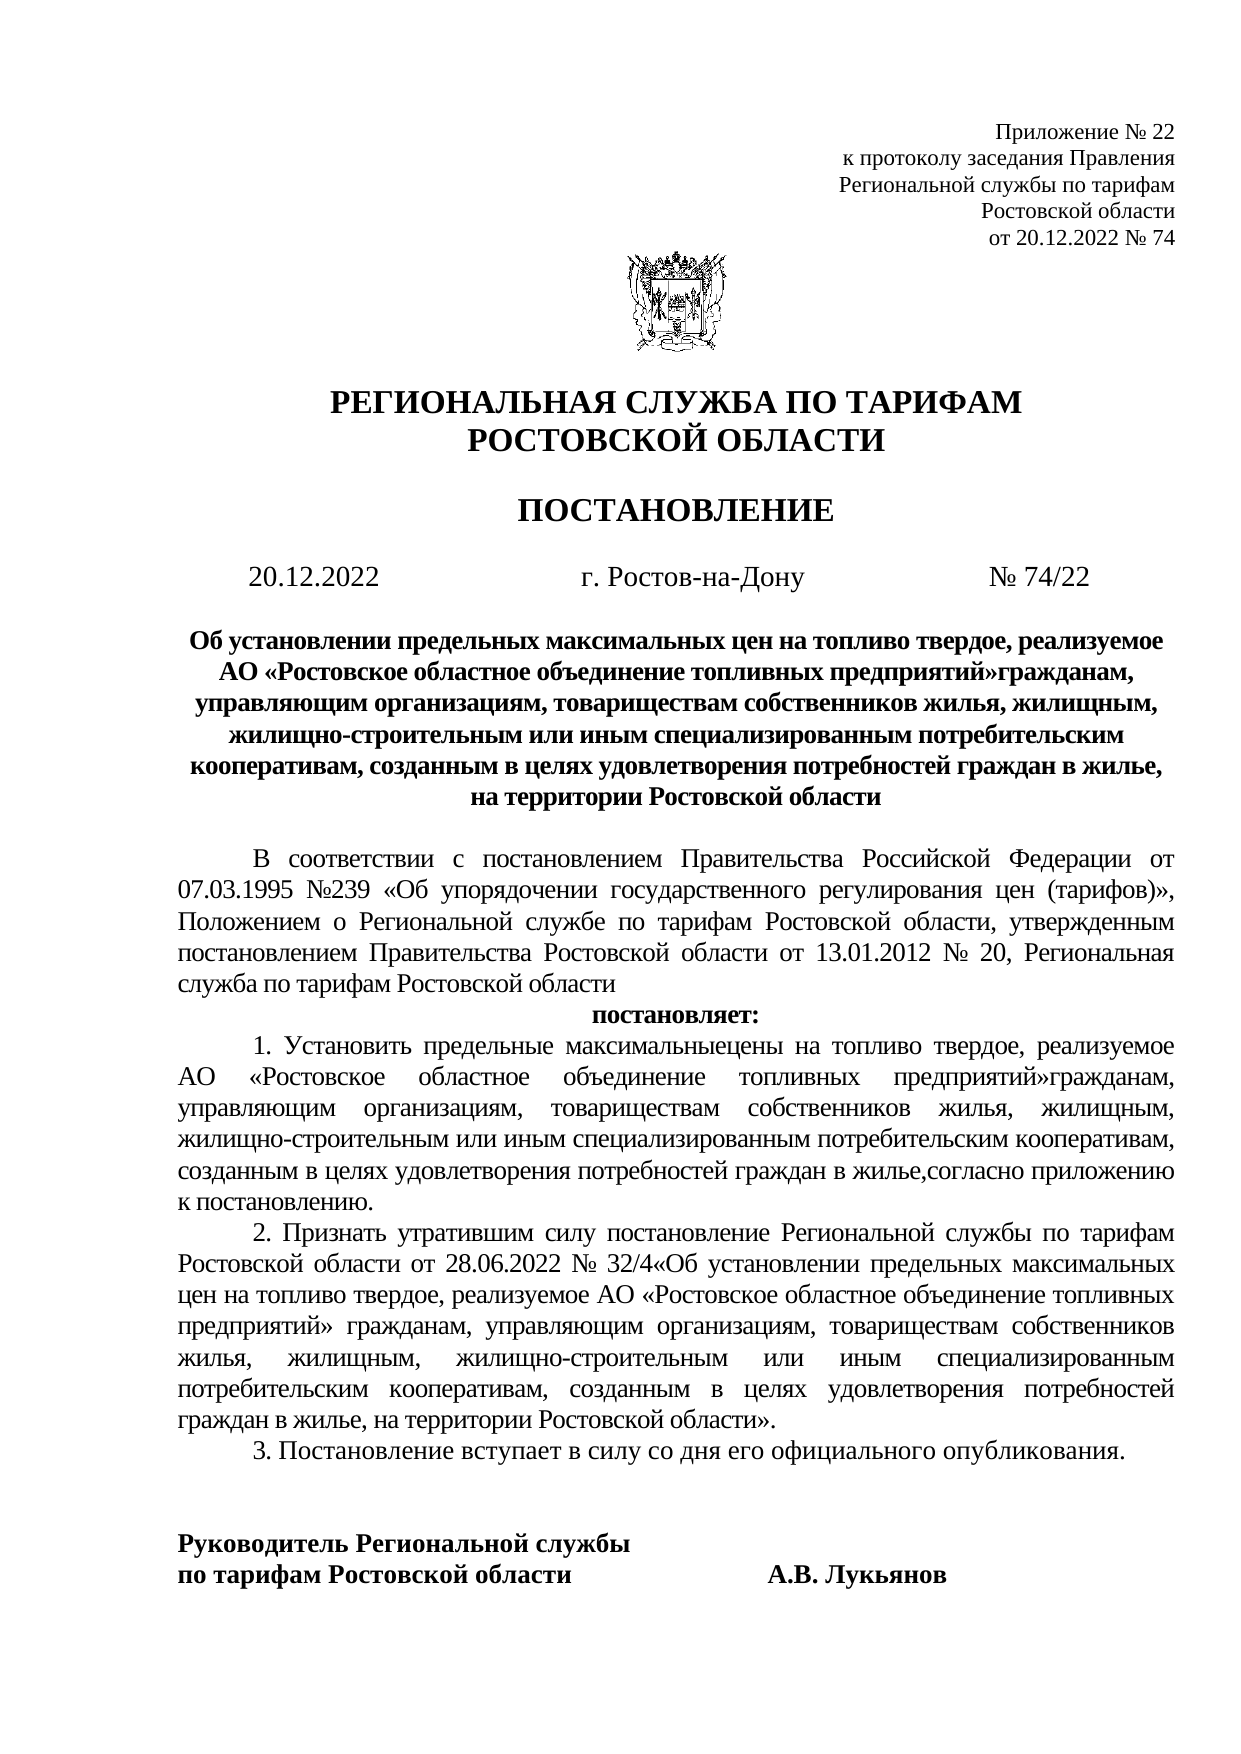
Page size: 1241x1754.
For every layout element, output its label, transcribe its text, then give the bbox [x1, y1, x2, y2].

text Приложение № 22 [177, 118, 1175, 144]
text от 20.12.2022 № 74 [177, 223, 1175, 250]
text Ростовской области [177, 197, 1175, 223]
text по тарифам Ростовской области А.В. Лукьянов [177, 1559, 1175, 1590]
text 20.12.2022 г. Ростов-на-Дону № 74/22 [177, 559, 1106, 593]
text к протоколу заседания Правления [177, 144, 1175, 171]
text 2. Признать утратившим силу постановление Региональной службы по тарифам Ростовской области от 28.06.2022 № 32/4«Об установлении предельных максимальных цен на топливо твердое, реализуемое АО «Ростовское областное объединение топливных предприятий» гражданам, управляющим организациям, товариществам собственников жилья, жилищным, жилищно-строительным или иным специализированным потребительским кооперативам, созданным в целях удовлетворения потребностей граждан в жилье, на территории Ростовской области». [177, 1216, 1175, 1434]
text постановляет: [177, 998, 1175, 1029]
text Региональной службы по тарифам [177, 171, 1175, 197]
text Руководитель Региональной службы [177, 1527, 1175, 1559]
text Об установлении предельных максимальных цен на топливо твердое, реализуемое АО «Ростовское областное объединение топливных предприятий»гражданам, управляющим организациям, товариществам собственников жилья, жилищным, жилищно-строительным или иным специализированным потребительским кооперативам, созданным в целях удовлетворения потребностей граждан в жилье, на территории Ростовской области [177, 624, 1175, 811]
text РОСТОВСКОЙ ОБЛАСТИ [177, 421, 1175, 459]
text ПОСТАНОВЛЕНИЕ [177, 490, 1175, 528]
text 3. Постановление вступает в силу со дня его официального опубликования. [177, 1434, 1175, 1465]
text В соответствии с постановлением Правительства Российской Федерации от 07.03.1995 №239 «Об упорядочении государственного регулирования цен (тарифов)», Положением о Региональной службе по тарифам Ростовской области, утвержденным постановлением Правительства Ростовской области от 13.01.2012 № 20, Региональная служба по тарифам Ростовской области [177, 842, 1175, 998]
text 1. Установить предельные максимальныецены на топливо твердое, реализуемое АО «Ростовское областное объединение топливных предприятий»гражданам, управляющим организациям, товариществам собственников жилья, жилищным, жилищно-строительным или иным специализированным потребительским кооперативам, созданным в целях удовлетворения потребностей граждан в жилье,согласно приложению к постановлению. [177, 1029, 1175, 1216]
picture [625, 250, 727, 352]
text РЕГИОНАЛЬНАЯ СЛУЖБА ПО ТАРИФАМ [177, 382, 1175, 421]
